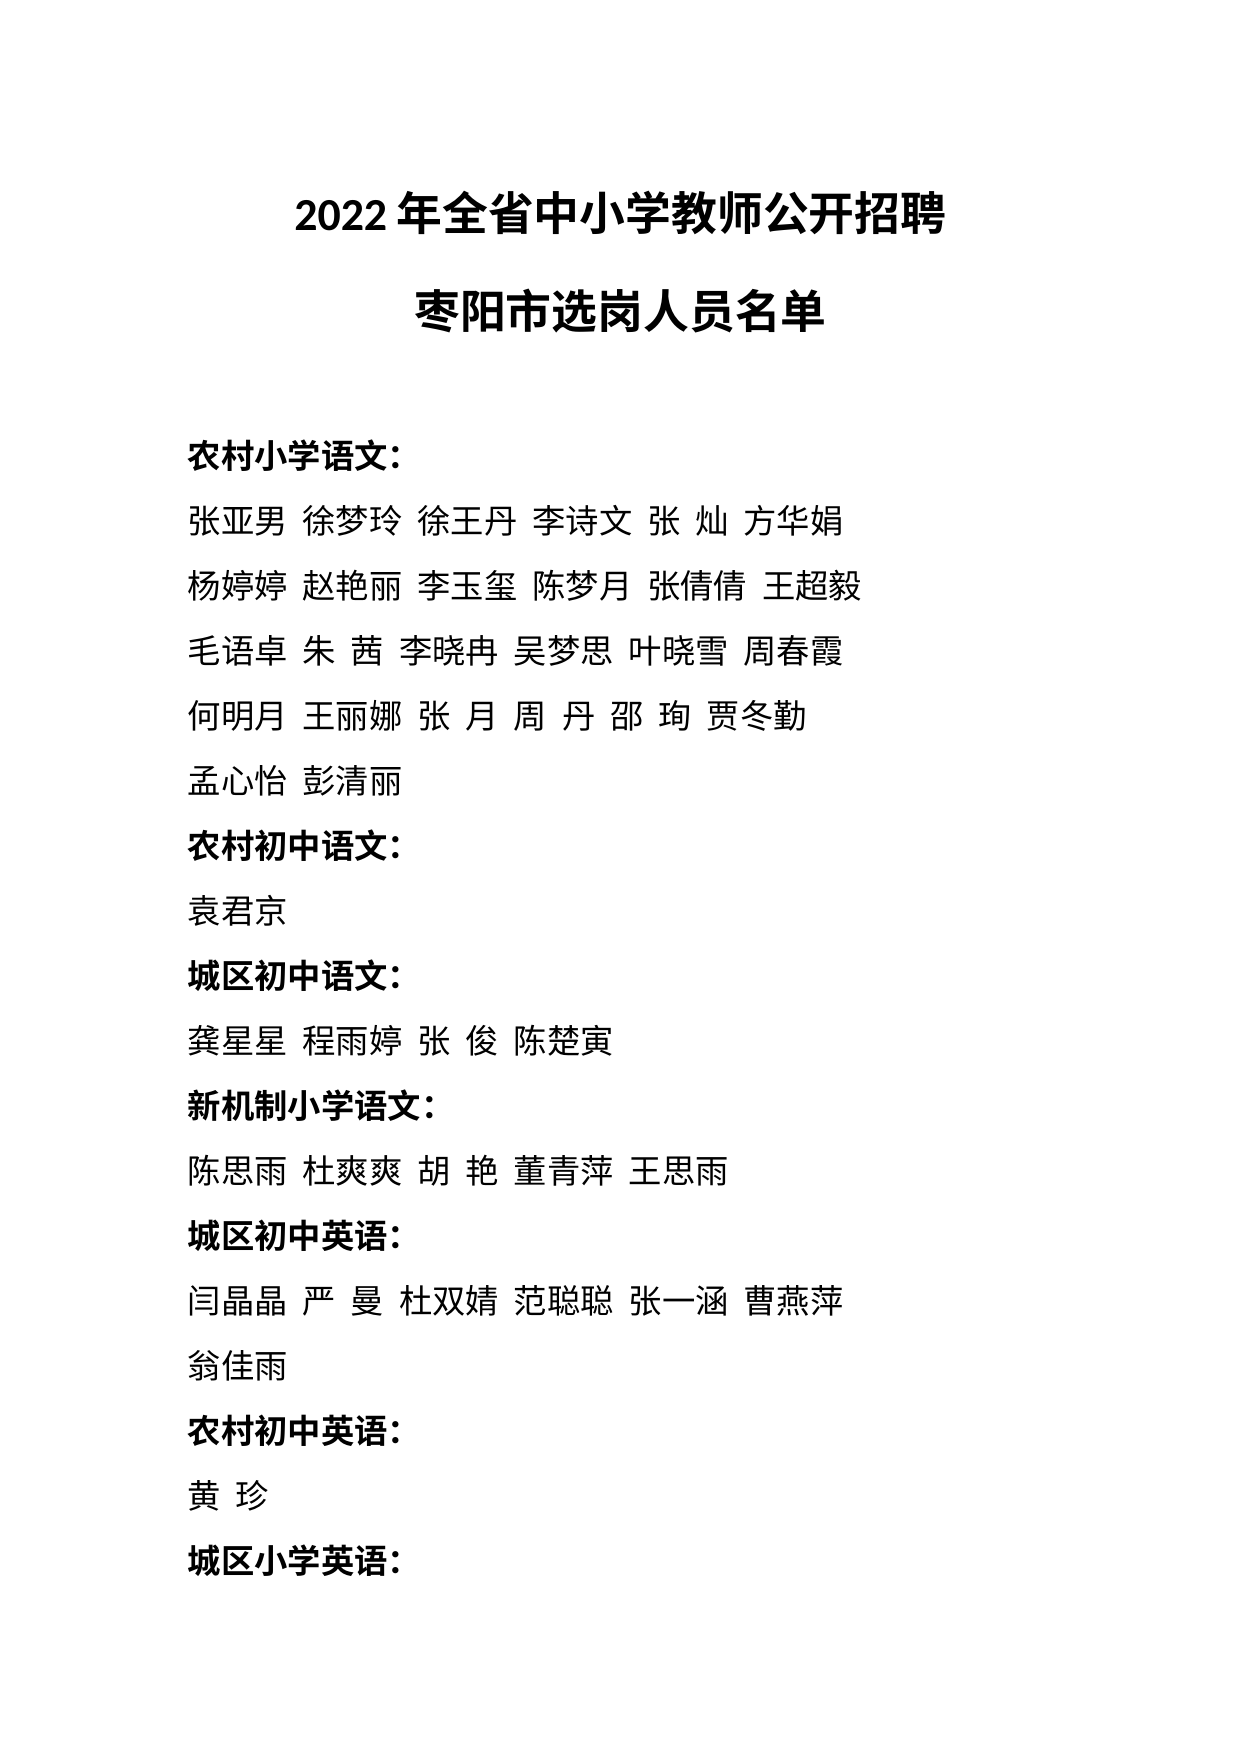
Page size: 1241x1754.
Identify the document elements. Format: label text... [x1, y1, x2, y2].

text 黄 珍 [187, 1462, 1053, 1527]
text 农村初中语文： [187, 812, 1053, 877]
text 新机制小学语文： [187, 1072, 1053, 1137]
text 龚星星 程雨婷 张 俊 陈楚寅 [187, 1007, 1053, 1072]
text 2022年全省中小学教师公开招聘 [187, 162, 1053, 259]
text 闫晶晶 严 曼 杜双婧 范聪聪 张一涵 曹燕萍 [187, 1267, 1053, 1332]
text 城区小学英语： [187, 1527, 1053, 1592]
text 翁佳雨 [187, 1332, 1053, 1397]
text 农村小学语文： [187, 422, 1053, 487]
text 袁君京 [187, 877, 1053, 942]
text 何明月 王丽娜 张 月 周 丹 邵 珣 贾冬勤 [187, 682, 1053, 747]
text 毛语卓 朱 茜 李晓冉 吴梦思 叶晓雪 周春霞 [187, 617, 1053, 682]
text 张亚男 徐梦玲 徐王丹 李诗文 张 灿 方华娟 [187, 487, 1053, 552]
text 城区初中英语： [187, 1202, 1053, 1267]
text 陈思雨 杜爽爽 胡 艳 董青萍 王思雨 [187, 1137, 1053, 1202]
text 枣阳市选岗人员名单 [187, 259, 1053, 357]
text 农村初中英语： [187, 1397, 1053, 1462]
text 城区初中语文： [187, 942, 1053, 1007]
text 杨婷婷 赵艳丽 李玉玺 陈梦月 张倩倩 王超毅 [187, 552, 1053, 617]
text 孟心怡 彭清丽 [187, 747, 1053, 812]
